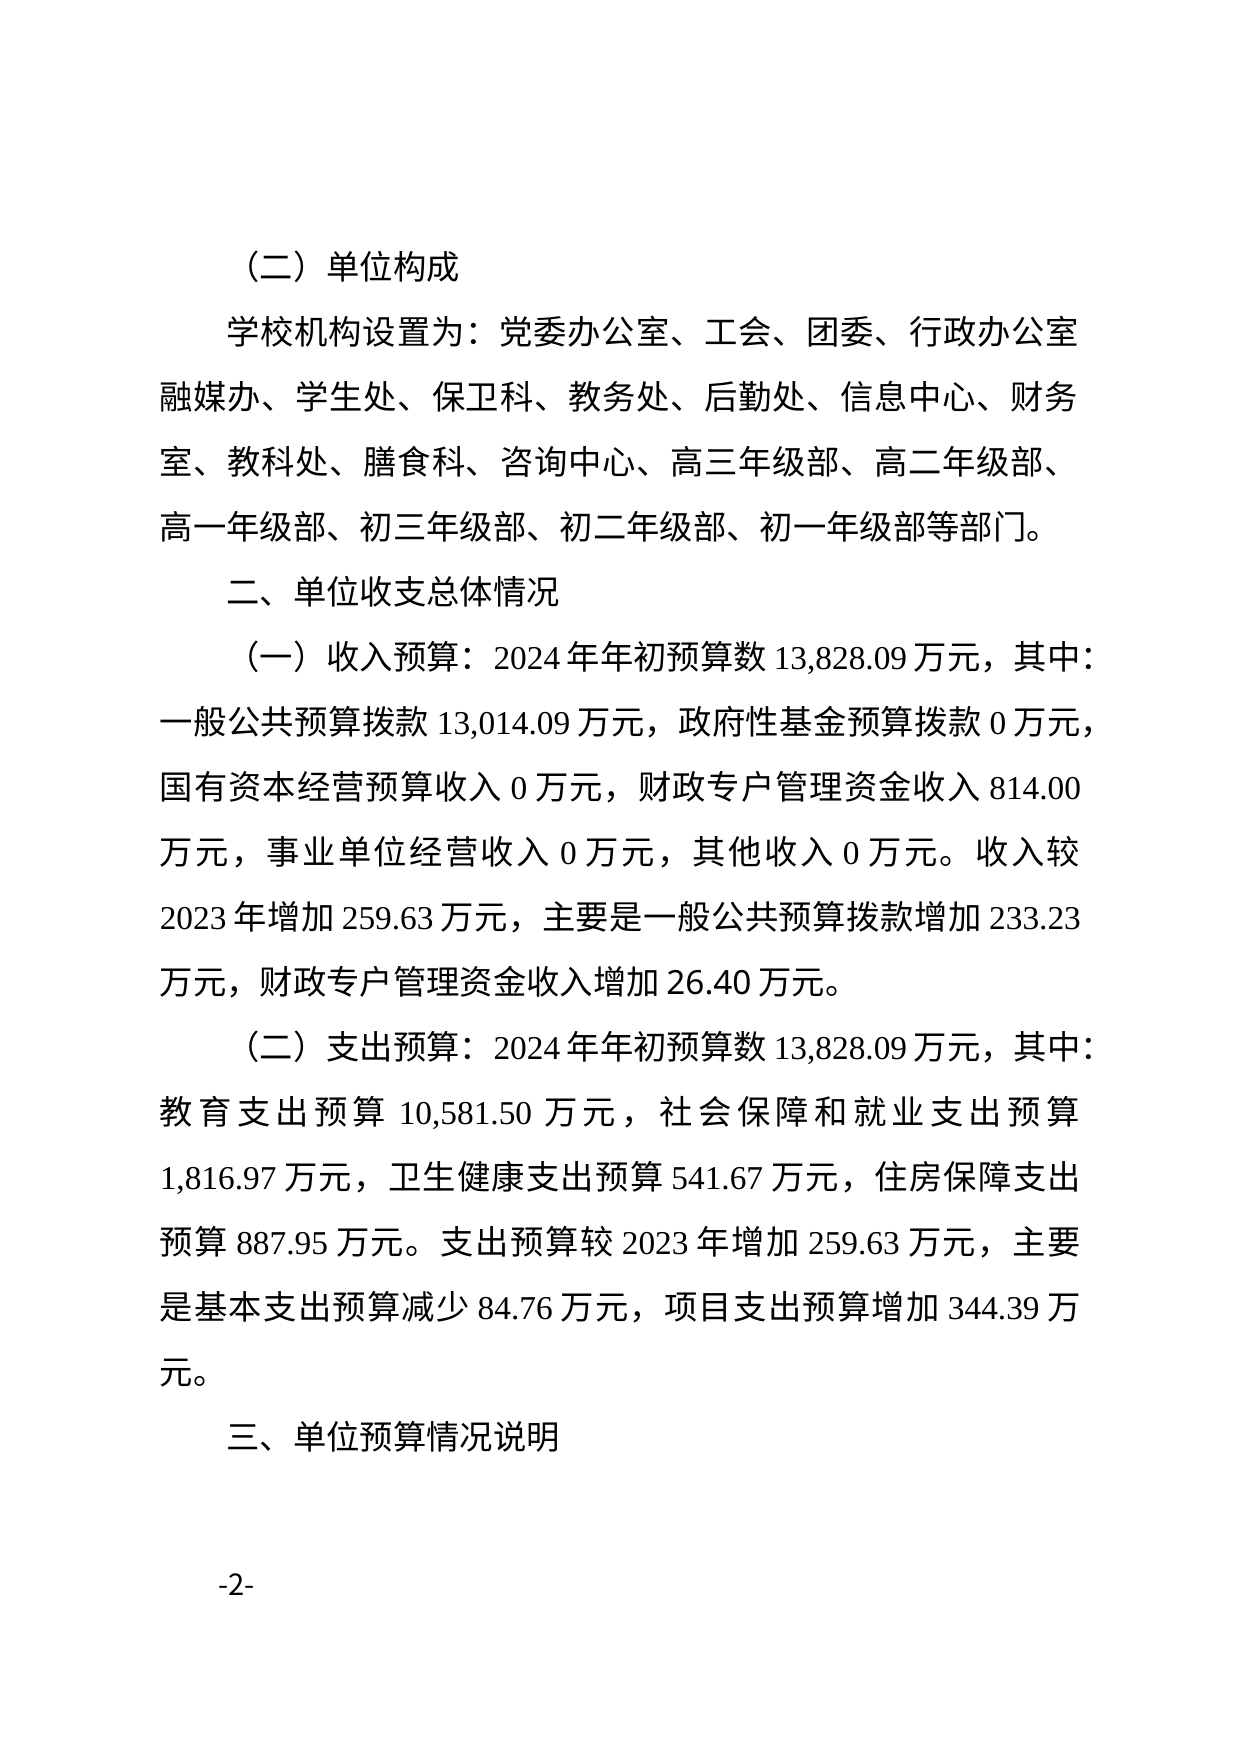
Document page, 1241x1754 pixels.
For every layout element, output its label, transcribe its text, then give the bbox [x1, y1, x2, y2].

text （二）支出预算：2024年年初预算数13,828.09万元，其中：教育支出预算10,581.50万元，社会保障和就业支出预算1,816.97万元，卫生健康支出预算541.67万元，住房保障支出预算887.95万元。支出预算较2023年增加259.63万元，主要是基本支出预算减少84.76万元，项目支出预算增加344.39万元。 [159, 1013, 1081, 1403]
text （二）单位构成 [159, 233, 1081, 298]
text 二、单位收支总体情况 [159, 558, 1081, 623]
text 学校机构设置为：党委办公室、工会、团委、行政办公室、融媒办、学生处、保卫科、教务处、后勤处、信息中心、财务室、教科处、膳食科、咨询中心、高三年级部、高二年级部、高一年级部、初三年级部、初二年级部、初一年级部等部门。 [159, 298, 1081, 558]
text 三、单位预算情况说明 [159, 1403, 1081, 1468]
text （一）收入预算：2024年年初预算数13,828.09万元，其中：一般公共预算拨款13,014.09万元，政府性基金预算拨款0万元，国有资本经营预算收入0万元，财政专户管理资金收入814.00万元，事业单位经营收入0万元，其他收入0万元。收入较2023年增加259.63万元，主要是一般公共预算拨款增加233.23万元，财政专户管理资金收入增加26.40万元。 [159, 623, 1081, 1013]
